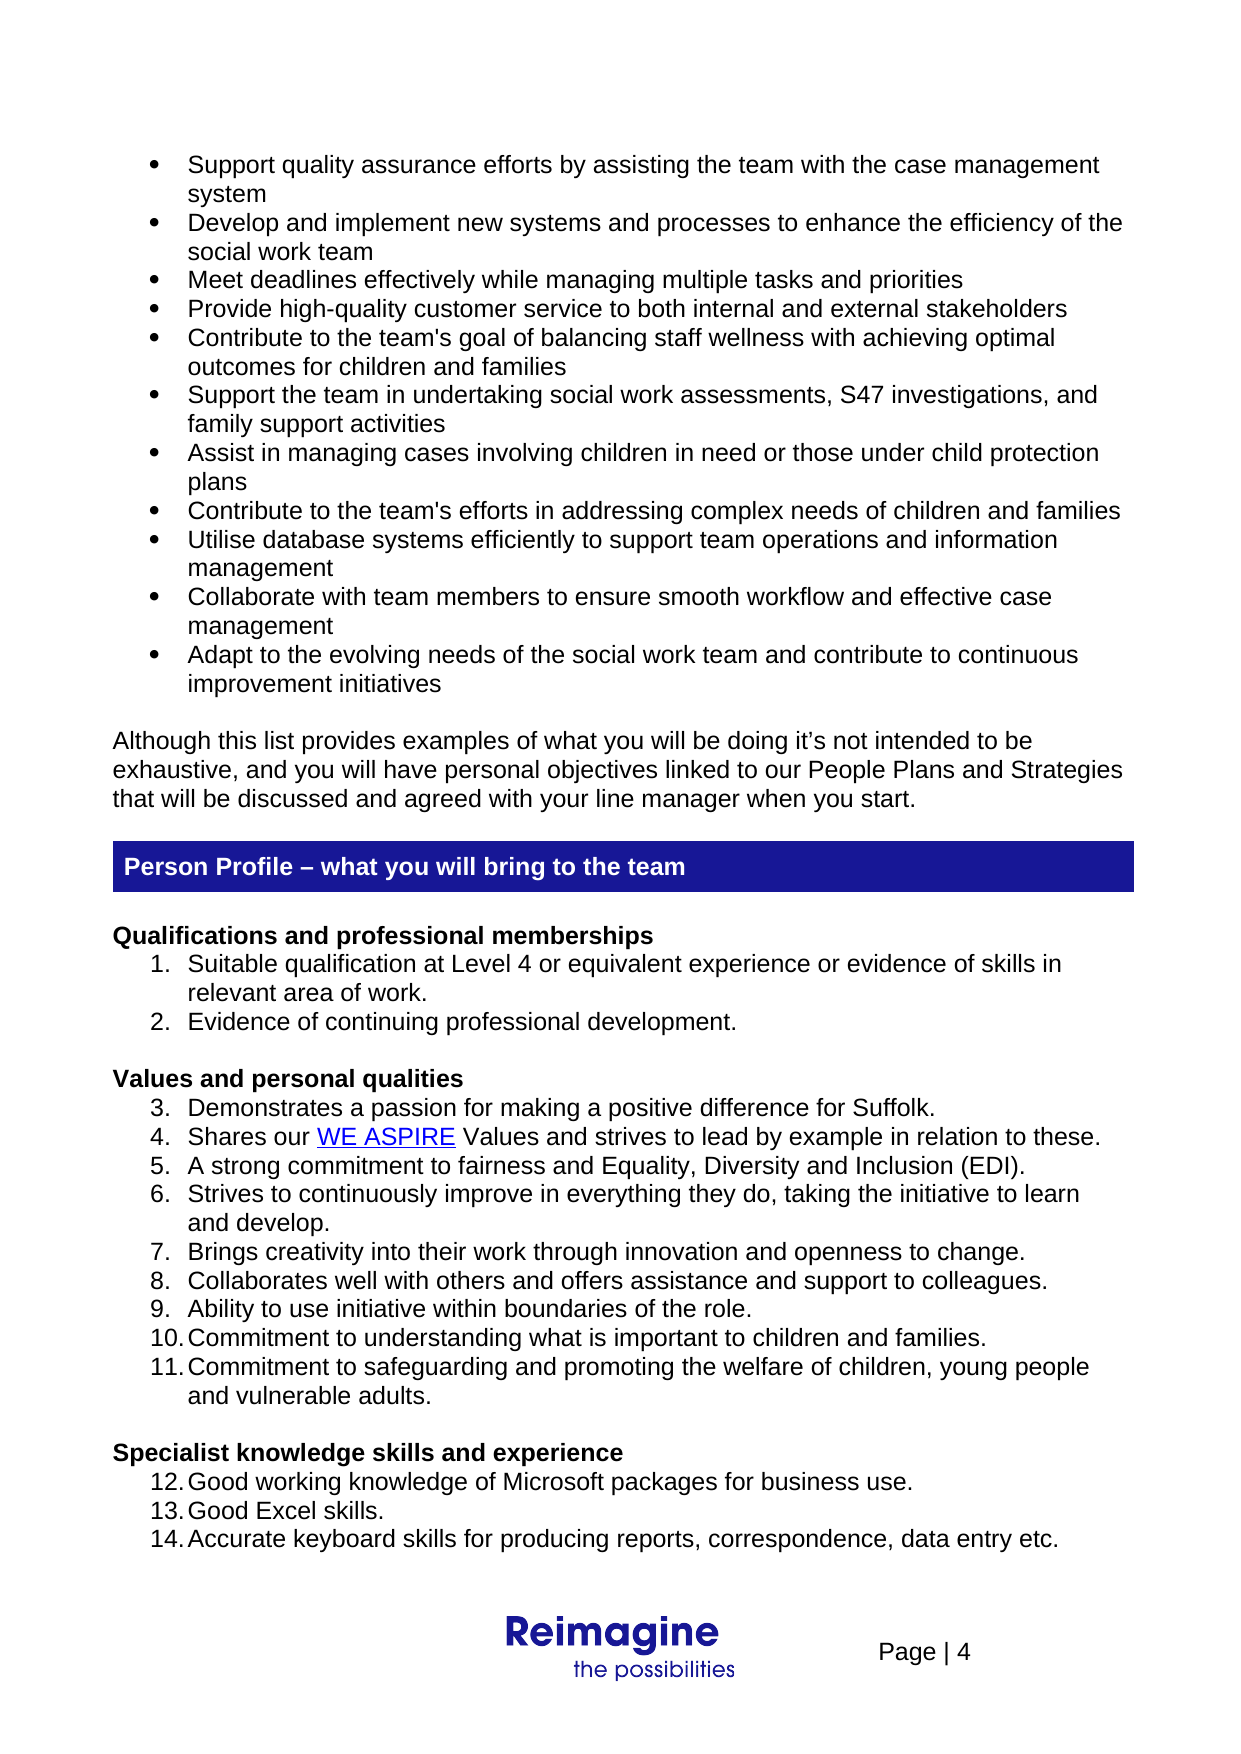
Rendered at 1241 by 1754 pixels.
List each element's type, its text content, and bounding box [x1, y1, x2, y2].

table_header Person Profile – what you will bring to the team [113, 841, 1134, 892]
list Provide high-quality customer service to both internal and external stakeholders [150, 294, 1128, 323]
list Collaborate with team members to ensure smooth workflow and effective case management [150, 582, 1128, 640]
list Strives to continuously improve in everything they do, taking the initiative to learn and develop. [150, 1179, 1128, 1237]
list Collaborates well with others and offers assistance and support to colleagues. [150, 1266, 1128, 1294]
list Suitable qualification at Level 4 or equivalent experience or evidence of skills in relevant area of work. [150, 949, 1128, 1007]
list Good Excel skills. [150, 1496, 1128, 1524]
list Assist in managing cases involving children in need or those under child protection plans [150, 438, 1128, 496]
text Values and personal qualities [112, 1064, 1128, 1093]
list Ability to use initiative within boundaries of the role. [150, 1294, 1128, 1323]
text Qualifications and professional memberships [112, 921, 1128, 949]
list A strong commitment to fairness and Equality, Diversity and Inclusion (EDI). [150, 1151, 1128, 1179]
picture [506, 1616, 735, 1682]
list Commitment to safeguarding and promoting the welfare of children, young people and vulnerable adults. [150, 1352, 1128, 1409]
text Although this list provides examples of what you will be doing it’s not intended to be exhaustive, and you will have personal objectives linked to our People Plans and Strategies that will be discussed and agreed with your line manager when you start. [112, 726, 1128, 812]
list Brings creativity into their work through innovation and openness to change. [150, 1237, 1128, 1266]
list Support the team in undertaking social work assessments, S47 investigations, and family support activities [150, 381, 1128, 438]
list Adapt to the evolving needs of the social work team and contribute to continuous improvement initiatives [150, 640, 1128, 697]
list Contribute to the team's goal of balancing staff wellness with achieving optimal outcomes for children and families [150, 323, 1128, 381]
list Meet deadlines effectively while managing multiple tasks and priorities [150, 265, 1128, 294]
list Develop and implement new systems and processes to enhance the efficiency of the social work team [150, 208, 1128, 265]
list Support quality assurance efforts by assisting the team with the case management system [150, 150, 1128, 208]
list Accurate keyboard skills for producing reports, correspondence, data entry etc. [150, 1524, 1128, 1553]
list Shares our WE ASPIRE Values and strives to lead by example in relation to these. [150, 1122, 1128, 1151]
list Demonstrates a passion for making a positive difference for Suffolk. [150, 1093, 1128, 1122]
text Specialist knowledge skills and experience [112, 1438, 1128, 1467]
list Contribute to the team's efforts in addressing complex needs of children and families [150, 496, 1128, 524]
list Evidence of continuing professional development. [150, 1007, 1128, 1036]
list Commitment to understanding what is important to children and families. [150, 1323, 1128, 1352]
list Utilise database systems efficiently to support team operations and information management [150, 524, 1128, 582]
list Good working knowledge of Microsoft packages for business use. [150, 1467, 1128, 1496]
